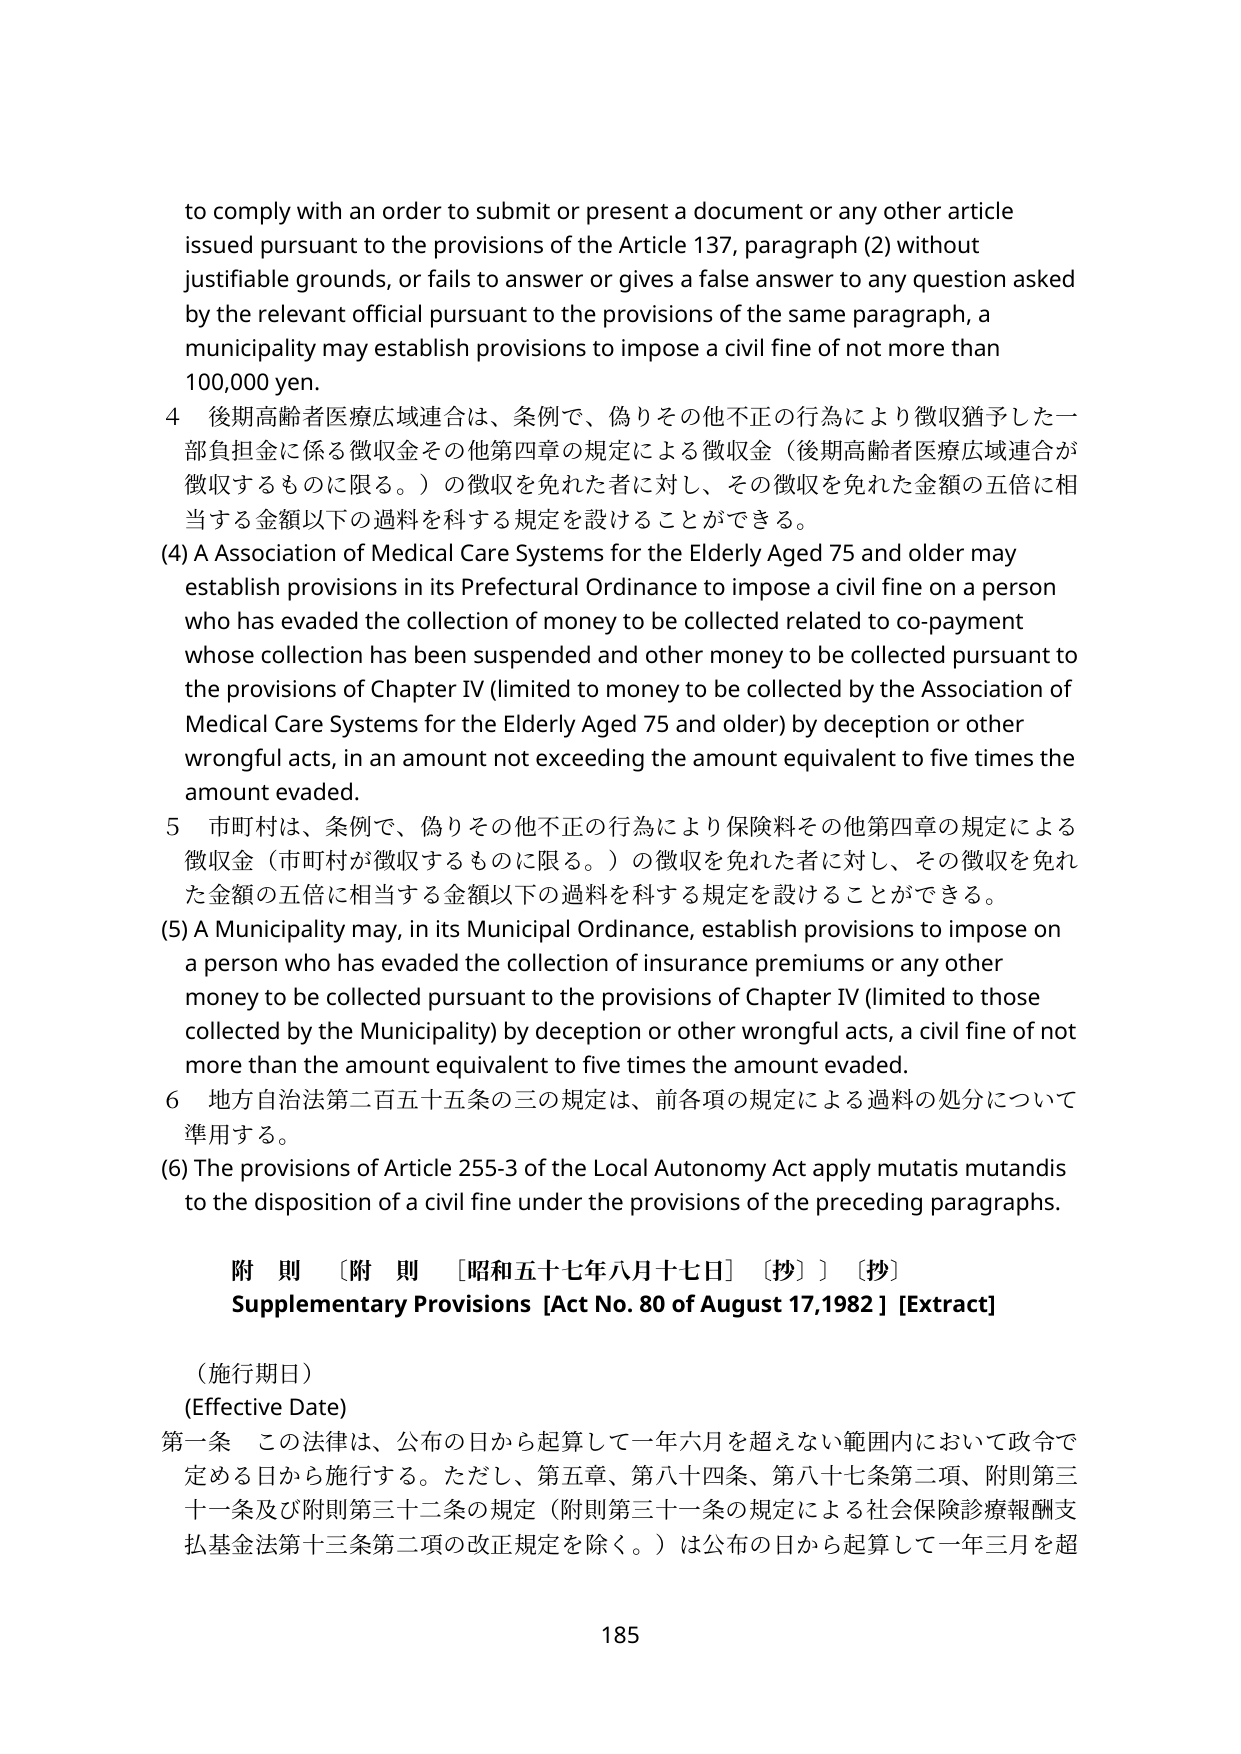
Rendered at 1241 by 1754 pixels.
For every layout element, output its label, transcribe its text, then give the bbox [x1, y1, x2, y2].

text ５ 市町村は、条例で、偽りその他不正の行為により保険料その他第四章の規定による徴収金（市町村が徴収するものに限る。）の徴収を免れた者に対し、その徴収を免れた金額の五倍に相当する金額以下の過料を科する規定を設けることができる。 [161, 809, 1079, 911]
text Supplementary Provisions [Act No. 80 of August 17,1982 ] [Extract] [230, 1287, 1079, 1321]
text （施行期日） [184, 1355, 1079, 1389]
text ４ 後期高齢者医療広域連合は、条例で、偽りその他不正の行為により徴収猶予した一部負担金に係る徴収金その他第四章の規定による徴収金（後期高齢者医療広域連合が徴収するものに限る。）の徴収を免れた者に対し、その徴収を免れた金額の五倍に相当する金額以下の過料を科する規定を設けることができる。 [161, 399, 1079, 535]
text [161, 1424, 1079, 1560]
text (Effective Date) [184, 1389, 1079, 1424]
text (5) A Municipality may, in its Municipal Ordinance, establish provisions to impose on a person who has evaded the collection of insurance premiums or any other money to be collected pursuant to the provisions of Chapter IV (limited to those collected by the Municipality) by deception or other wrongful acts, a civil fine of not more than the amount equivalent to five times the amount evaded. [161, 911, 1079, 1082]
text 附 則 〔附 則 ［昭和五十七年八月十七日］〔抄〕〕〔抄〕 [230, 1253, 1079, 1287]
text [161, 194, 1079, 399]
text ６ 地方自治法第二百五十五条の三の規定は、前各項の規定による過料の処分について準用する。 [161, 1082, 1079, 1150]
text (6) The provisions of Article 255-3 of the Local Autonomy Act apply mutatis mutandis to the disposition of a civil fine under the provisions of the preceding paragraphs. [161, 1150, 1079, 1219]
text (4) A Association of Medical Care Systems for the Elderly Aged 75 and older may establish provisions in its Prefectural Ordinance to impose a civil fine on a person who has evaded the collection of money to be collected related to co-payment whose collection has been suspended and other money to be collected pursuant to the provisions of Chapter IV (limited to money to be collected by the Association of Medical Care Systems for the Elderly Aged 75 and older) by deception or other wrongful acts, in an amount not exceeding the amount equivalent to five times the amount evaded. [161, 535, 1079, 809]
